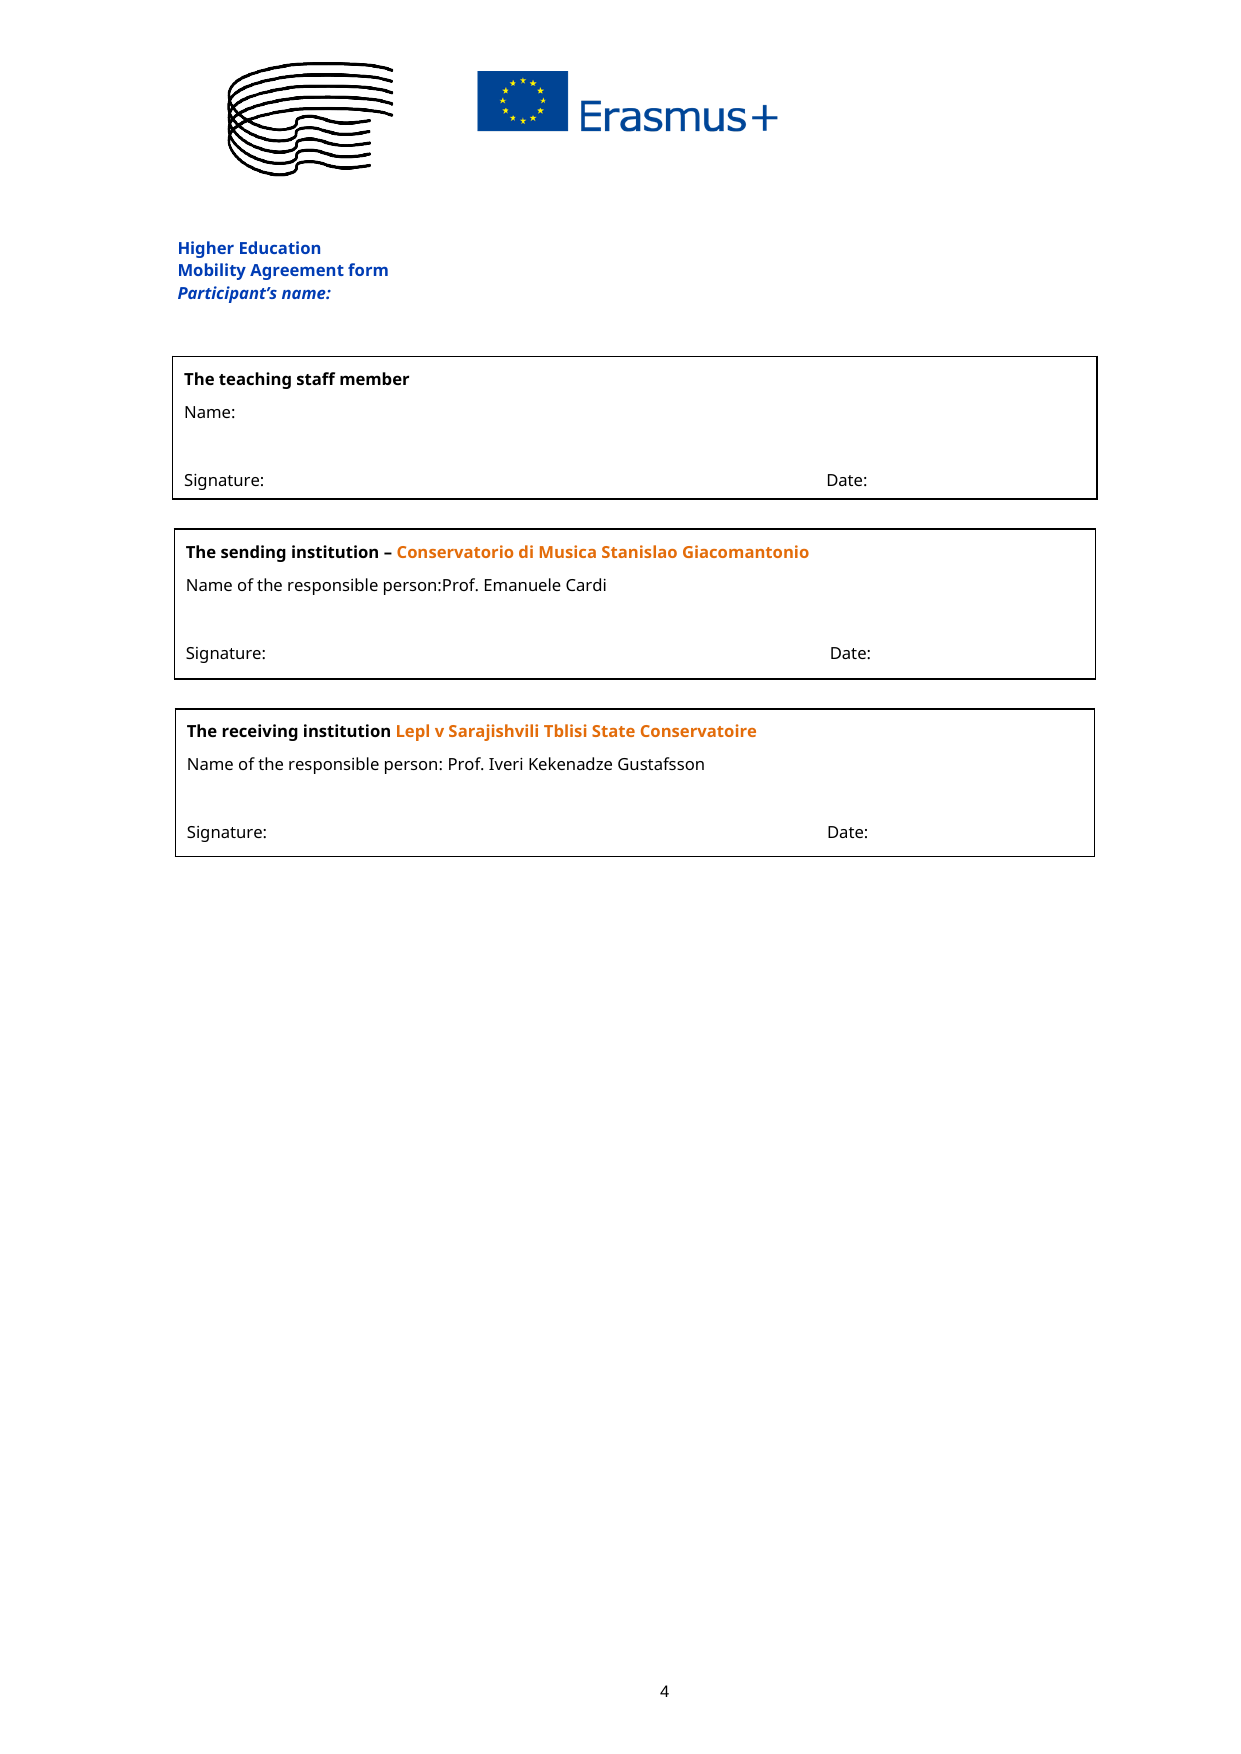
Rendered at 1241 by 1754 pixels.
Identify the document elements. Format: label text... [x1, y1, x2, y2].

text Mobility Agreement form [177, 259, 1093, 282]
text Higher Education [177, 236, 1093, 259]
table_header The teaching staff member Name: Signature: Date: [173, 357, 1096, 498]
table_header The sending institution – Conservatorio di Musica Stanislao Giacomantonio Name of the responsible person:Prof. Emanuele Cardi Signature: Date: [175, 530, 1095, 678]
picture [477, 71, 778, 132]
text Participant’s name: [177, 282, 1093, 304]
table_header The receiving institution Lepl v Sarajishvili Tblisi State Conservatoire Name of the responsible person: Prof. Iveri Kekenadze Gustafsson Signature: Date: [176, 710, 1094, 856]
